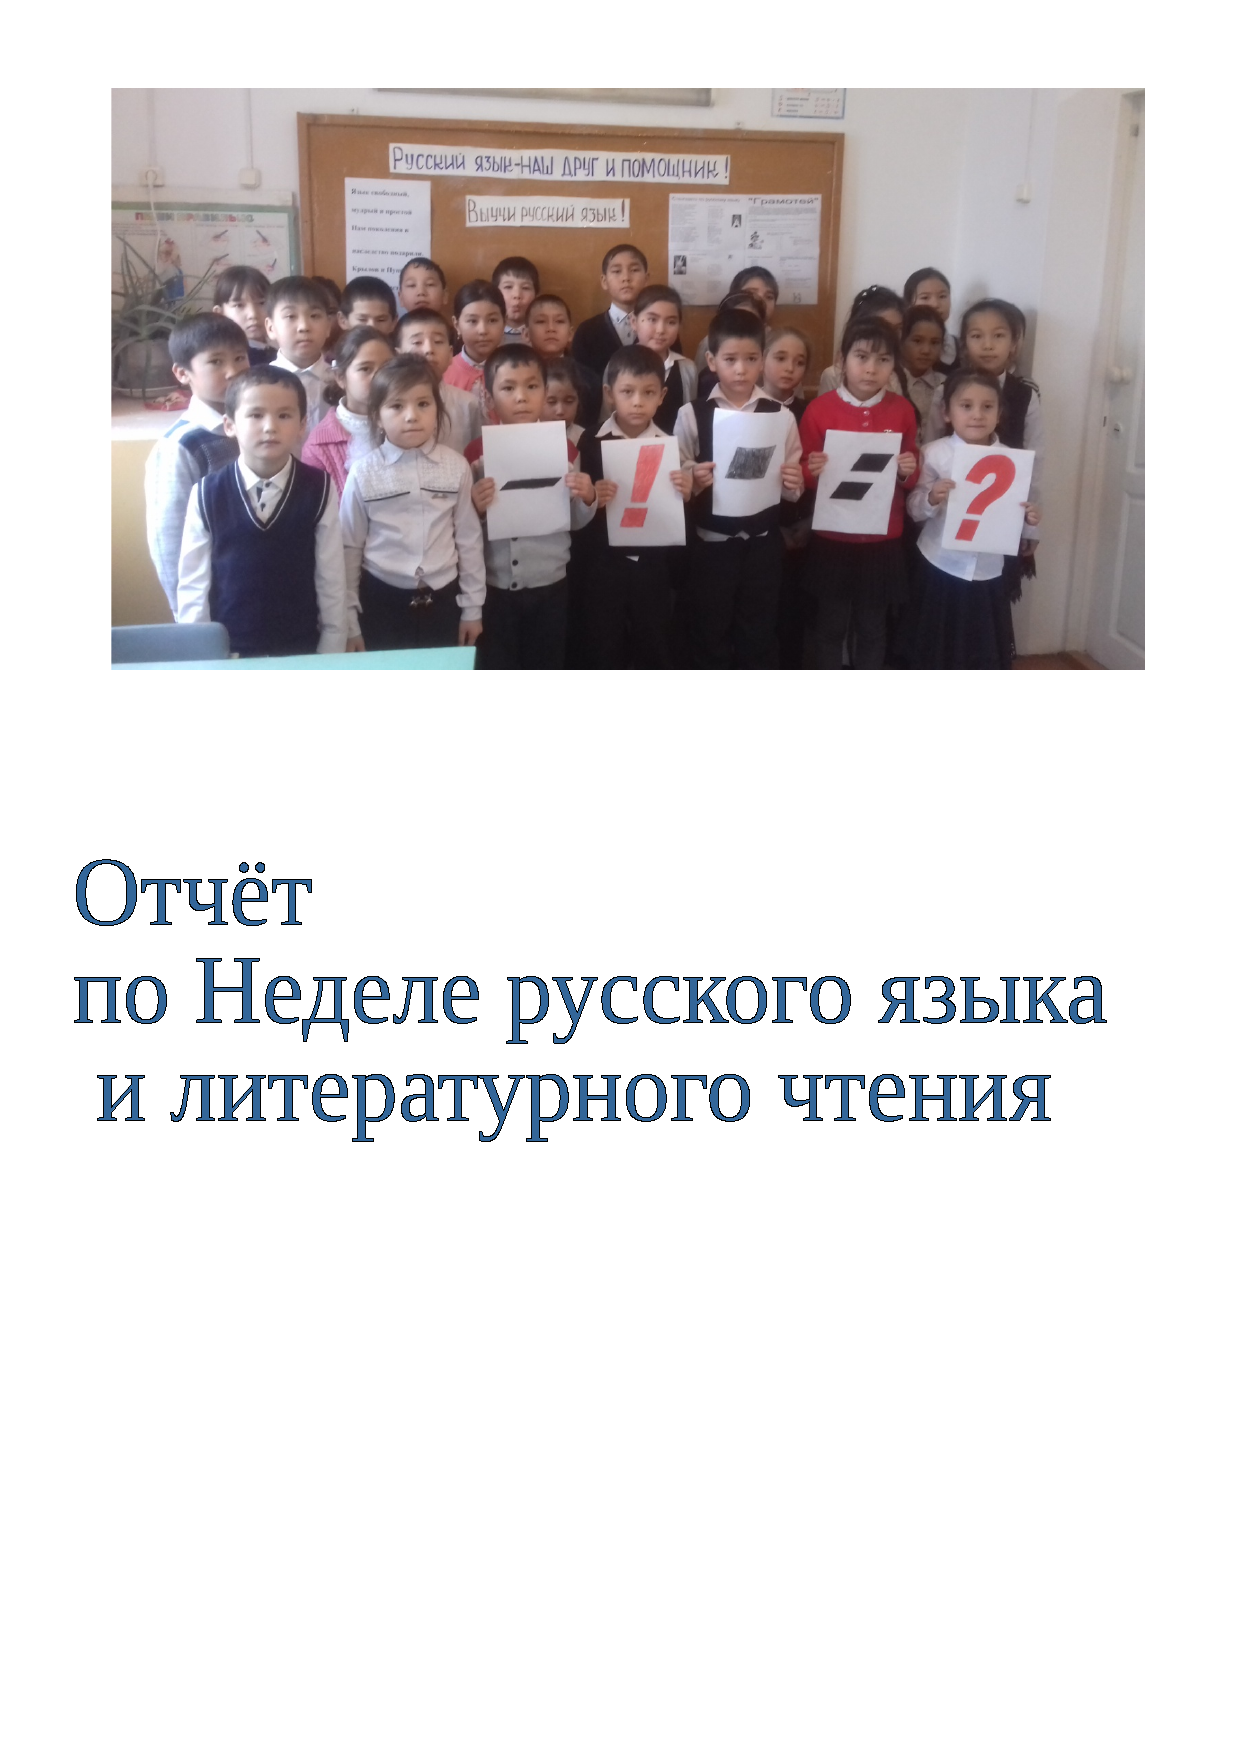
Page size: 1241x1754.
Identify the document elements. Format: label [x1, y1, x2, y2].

picture [111, 88, 1145, 670]
